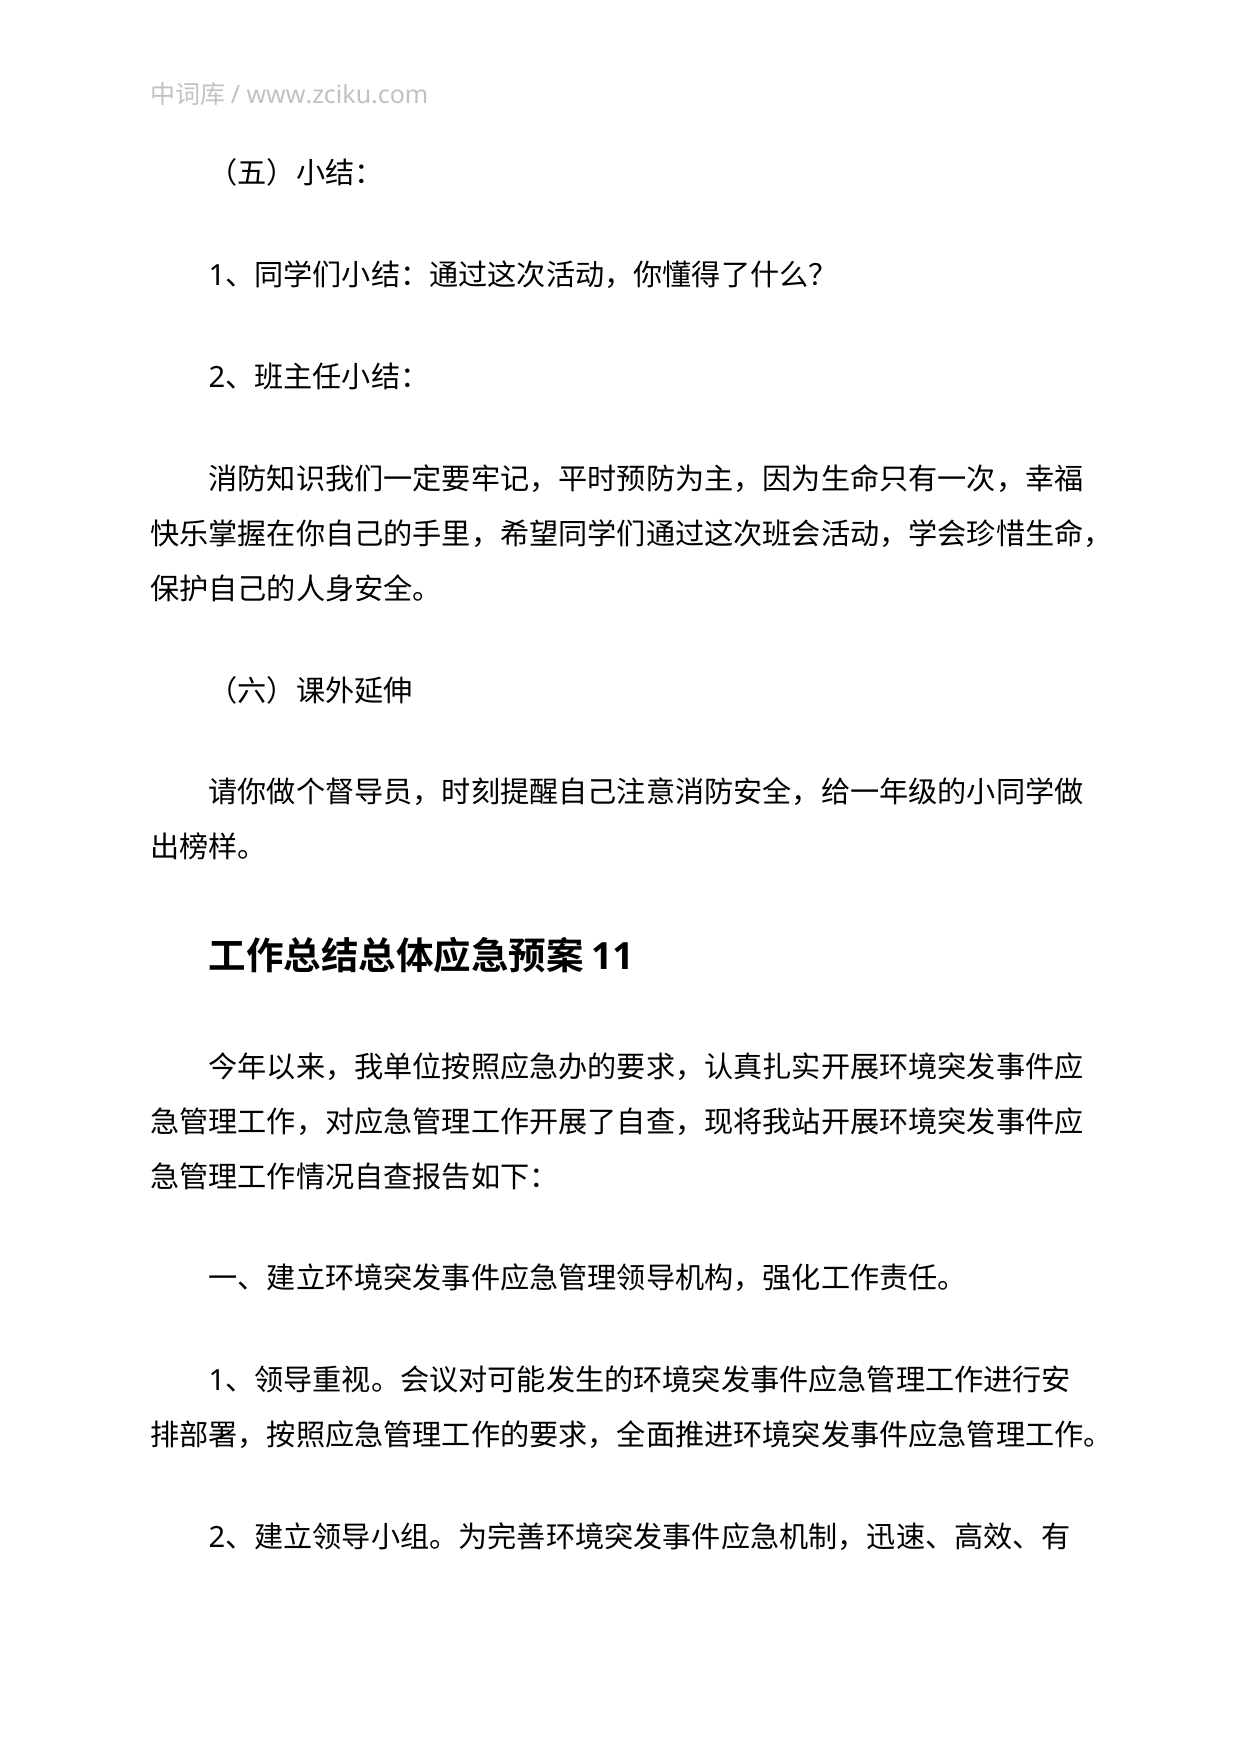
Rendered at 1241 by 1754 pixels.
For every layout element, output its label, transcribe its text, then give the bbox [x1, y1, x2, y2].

text 1、领导重视。会议对可能发生的环境突发事件应急管理工作进行安排部署，按照应急管理工作的要求，全面推进环境突发事件应急管理工作。 [150, 1357, 1090, 1454]
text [150, 1513, 1090, 1556]
text 工作总结总体应急预案11 [150, 926, 1090, 980]
text 今年以来，我单位按照应急办的要求，认真扎实开展环境突发事件应急管理工作，对应急管理工作开展了自查，现将我站开展环境突发事件应急管理工作情况自查报告如下： [150, 1043, 1090, 1195]
text 消防知识我们一定要牢记，平时预防为主，因为生命只有一次，幸福快乐掌握在你自己的手里，希望同学们通过这次班会活动，学会珍惜生命，保护自己的人身安全。 [150, 456, 1090, 608]
text （五）小结： [150, 150, 1090, 192]
text （六）课外延伸 [150, 667, 1090, 709]
text 1、同学们小结：通过这次活动，你懂得了什么？ [150, 252, 1090, 294]
text 一、建立环境突发事件应急管理领导机构，强化工作责任。 [150, 1255, 1090, 1297]
text 2、班主任小结： [150, 354, 1090, 396]
text 请你做个督导员，时刻提醒自己注意消防安全，给一年级的小同学做出榜样。 [150, 769, 1090, 866]
